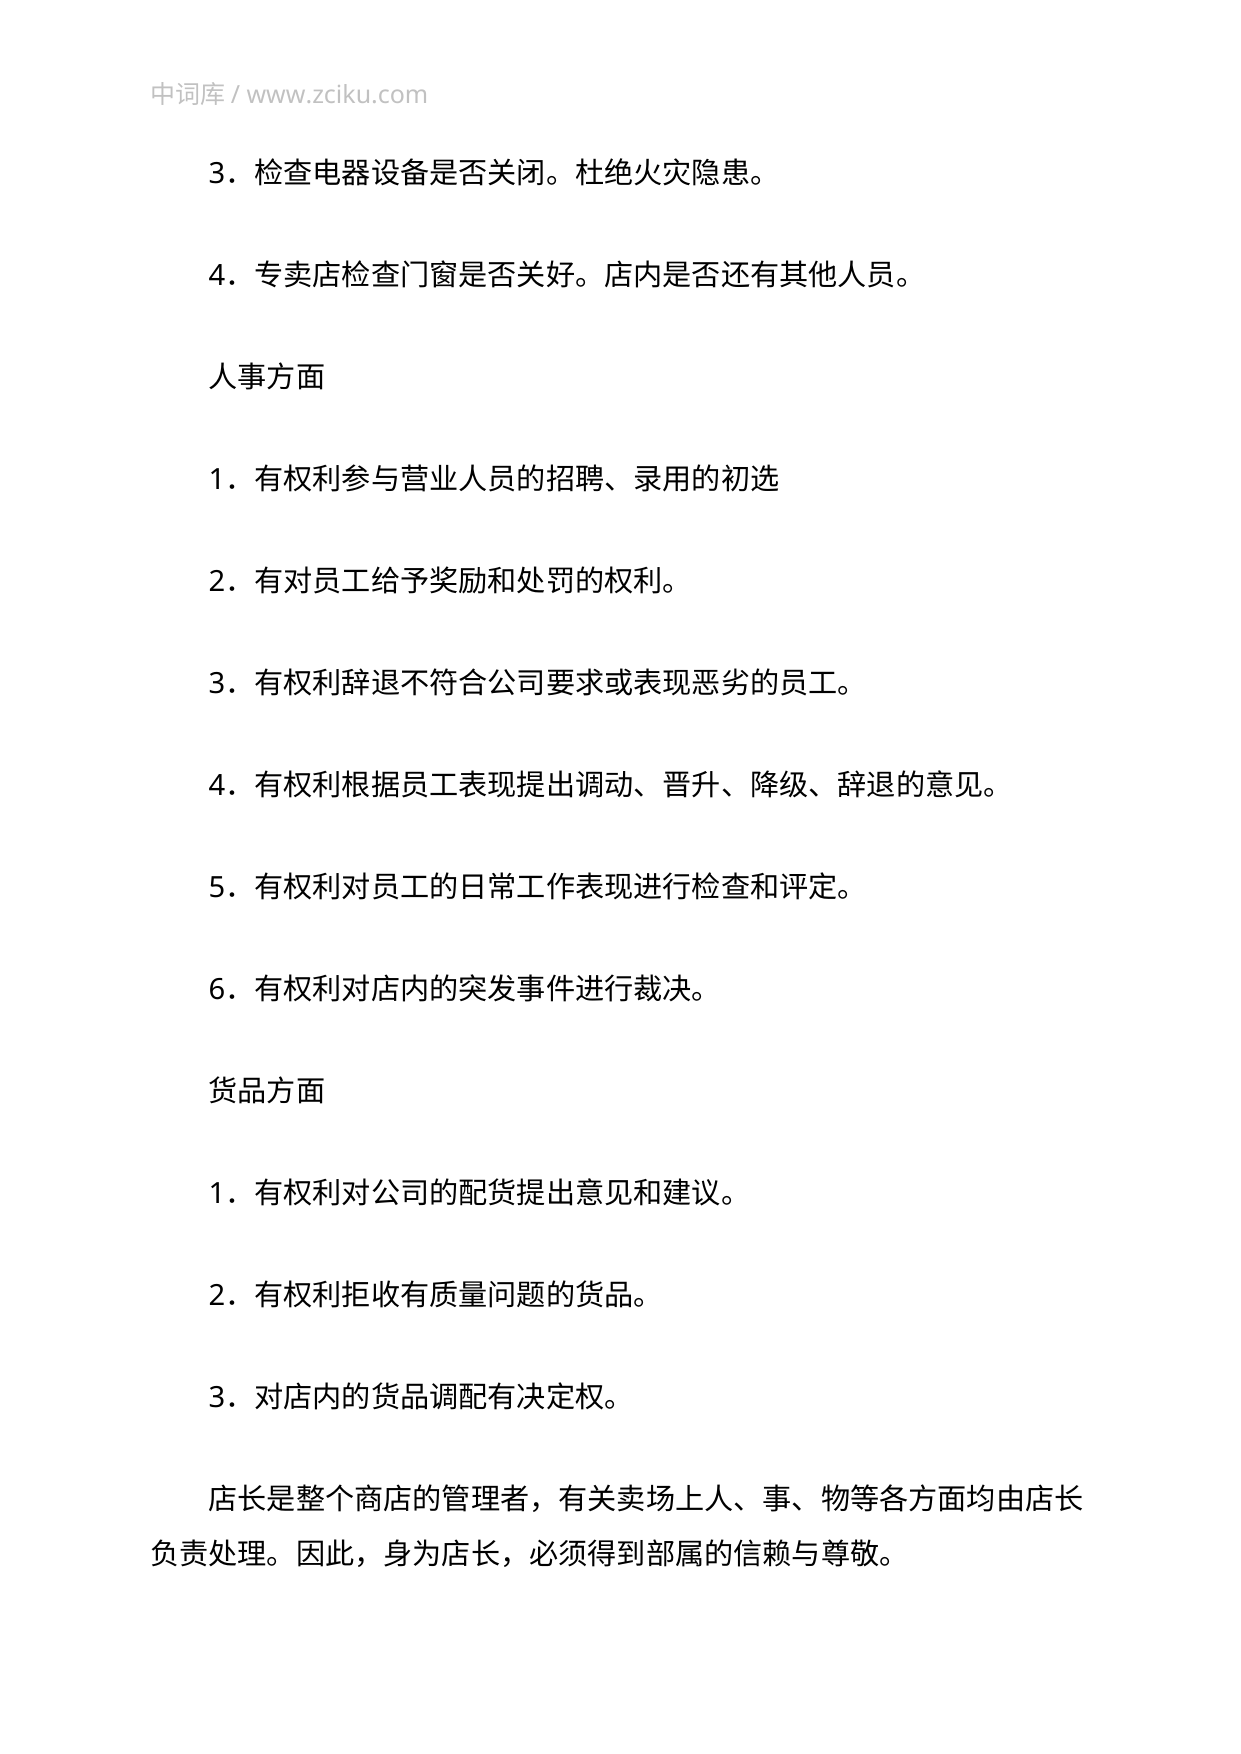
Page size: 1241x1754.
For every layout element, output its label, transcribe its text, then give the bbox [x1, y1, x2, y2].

text 3．检查电器设备是否关闭。杜绝火灾隐患。 [150, 150, 1090, 192]
text 人事方面 [150, 354, 1090, 396]
text 2．有权利拒收有质量问题的货品。 [150, 1271, 1090, 1314]
text 店长是整个商店的管理者，有关卖场上人、事、物等各方面均由店长负责处理。因此，身为店长，必须得到部属的信赖与尊敬。 [150, 1475, 1090, 1572]
text 2．有对员工给予奖励和处罚的权利。 [150, 558, 1090, 600]
text 货品方面 [150, 1068, 1090, 1110]
text 1．有权利参与营业人员的招聘、录用的初选 [150, 456, 1090, 498]
text 4．有权利根据员工表现提出调动、晋升、降级、辞退的意见。 [150, 762, 1090, 804]
text 5．有权利对员工的日常工作表现进行检查和评定。 [150, 864, 1090, 906]
text 1．有权利对公司的配货提出意见和建议。 [150, 1169, 1090, 1212]
text 4．专卖店检查门窗是否关好。店内是否还有其他人员。 [150, 252, 1090, 294]
text 6．有权利对店内的突发事件进行裁决。 [150, 966, 1090, 1008]
text 3．对店内的货品调配有决定权。 [150, 1373, 1090, 1416]
text 3．有权利辞退不符合公司要求或表现恶劣的员工。 [150, 660, 1090, 702]
